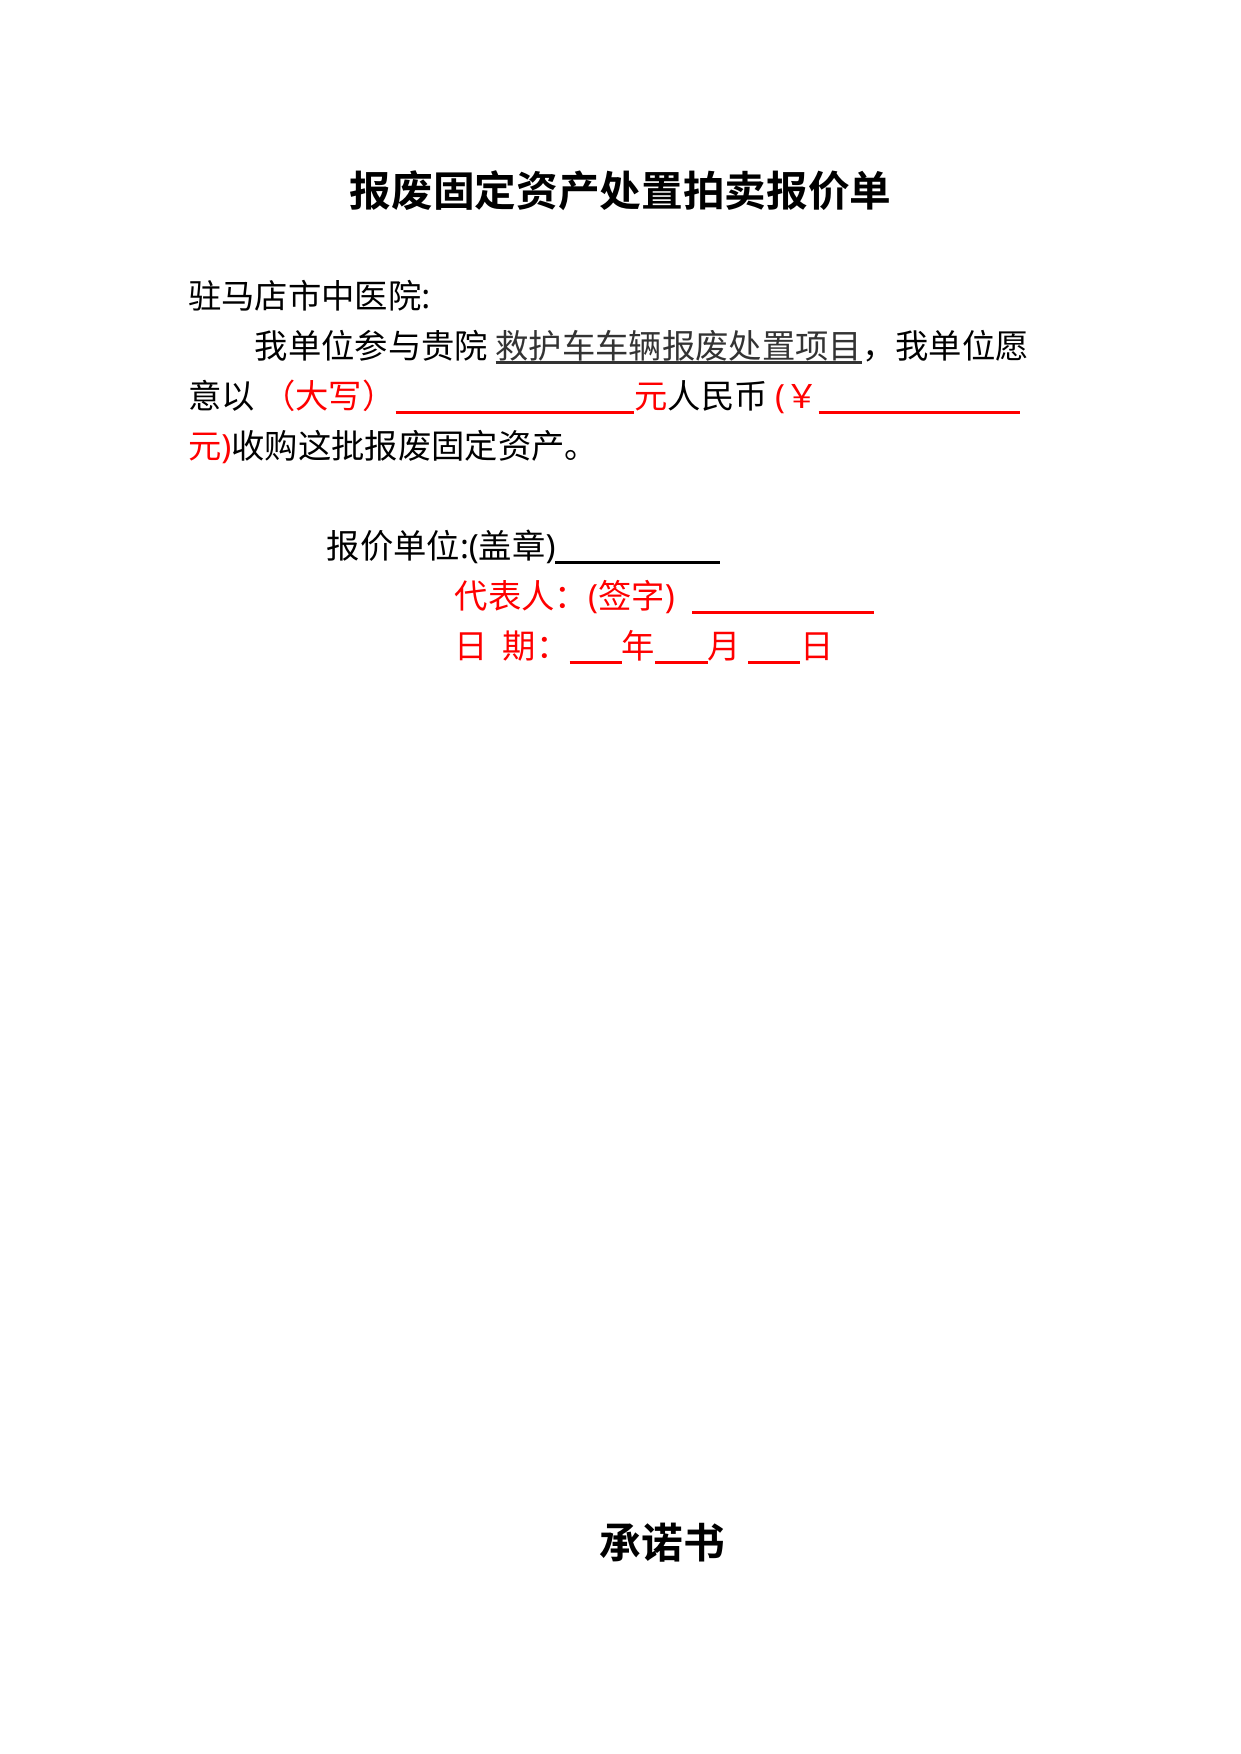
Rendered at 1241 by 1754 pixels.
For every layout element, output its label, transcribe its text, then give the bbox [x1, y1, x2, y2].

text 报废固定资产处置拍卖报价单 [188, 164, 1053, 217]
text 报价单位:(盖章) ， [188, 519, 1053, 569]
text 我单位参与贵院 救护车车辆报废处置项目，我单位愿意以 （大写） 元人民币 (￥ 元)收购这批报废固定资产。 [188, 319, 1053, 469]
text 驻马店市中医院: [188, 269, 1053, 319]
text 承诺书 [188, 1519, 1053, 1569]
text 日 期： 年 月 日 [188, 619, 1053, 669]
text 代表人：(签字) [188, 569, 1053, 619]
